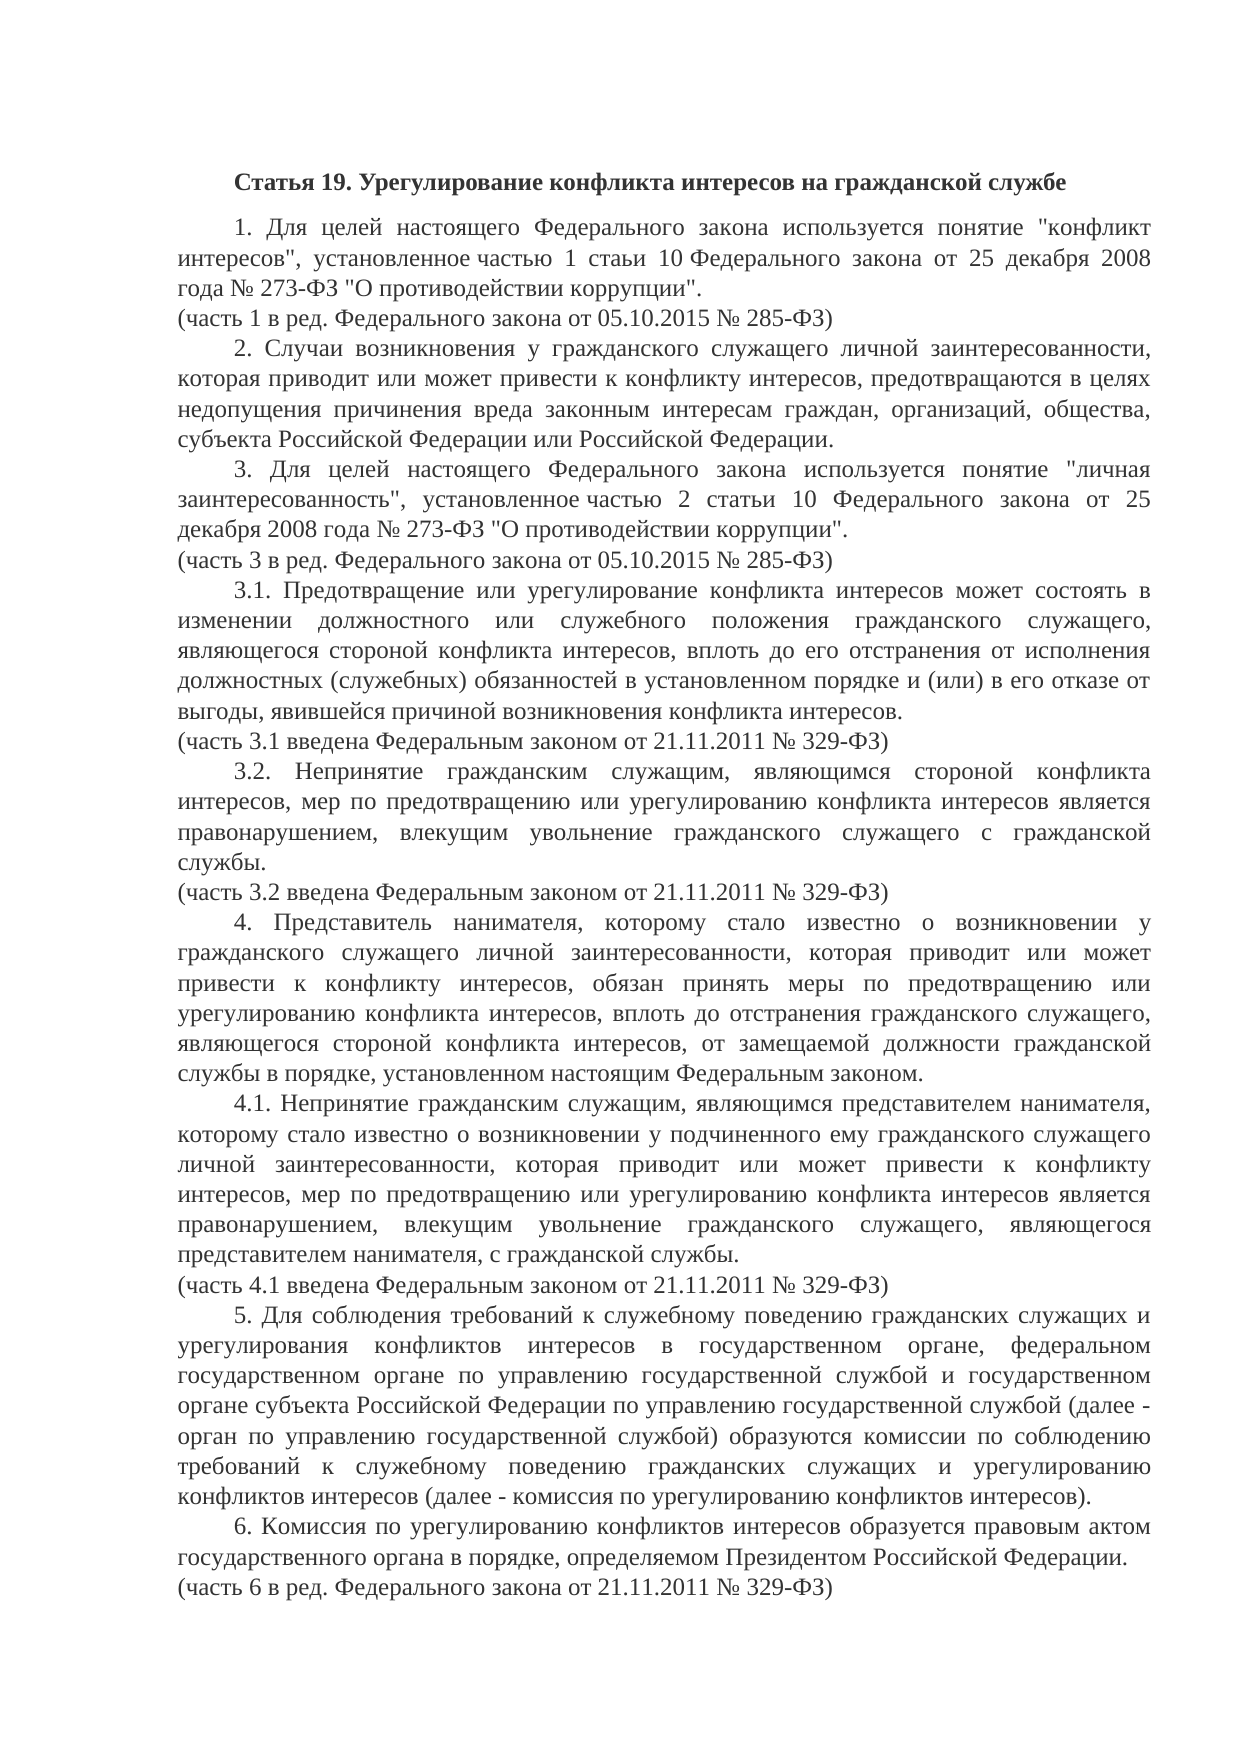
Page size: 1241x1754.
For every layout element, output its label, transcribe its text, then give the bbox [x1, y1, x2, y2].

text 3. Для целей настоящего Федерального закона используется понятие "личная заинтересованность", установленное частью 2 статьи 10 Федерального закона от 25 декабря 2008 года № 273-ФЗ "О противодействии коррупции". [177, 453, 1152, 543]
text 5. Для соблюдения требований к служебному поведению гражданских служащих и урегулирования конфликтов интересов в государственном органе, федеральном государственном органе по управлению государственной службой и государственном органе субъекта Российской Федерации по управлению государственной службой (далее - орган по управлению государственной службой) образуются комиссии по соблюдению требований к служебному поведению гражданских служащих и урегулированию конфликтов интересов (далее - комиссия по урегулированию конфликтов интересов). [177, 1298, 1152, 1510]
text (часть 6 в ред. Федерального закона от 21.11.2011 № 329-ФЗ) [177, 1570, 1152, 1601]
text 1. Для целей настоящего Федерального закона используется понятие "конфликт интересов", установленное частью 1 стаьи 10 Федерального закона от 25 декабря 2008 года № 273-ФЗ "О противодействии коррупции". [177, 211, 1152, 302]
text (часть 3 в ред. Федерального закона от 05.10.2015 № 285-ФЗ) [177, 543, 1152, 573]
text 3.2. Непринятие гражданским служащим, являющимся стороной конфликта интересов, мер по предотвращению или урегулированию конфликта интересов является правонарушением, влекущим увольнение гражданского служащего с гражданской службы. [177, 755, 1152, 876]
text 3.1. Предотвращение или урегулирование конфликта интересов может состоять в изменении должностного или служебного положения гражданского служащего, являющегося стороной конфликта интересов, вплоть до его отстранения от исполнения должностных (служебных) обязанностей в установленном порядке и (или) в его отказе от выгоды, явившейся причиной возникновения конфликта интересов. [177, 573, 1152, 724]
text Статья 19. Урегулирование конфликта интересов на гражданской службе [177, 166, 1152, 196]
text (часть 3.2 введена Федеральным законом от 21.11.2011 № 329-ФЗ) [177, 876, 1152, 906]
text (часть 4.1 введена Федеральным законом от 21.11.2011 № 329-ФЗ) [177, 1268, 1152, 1298]
text (часть 3.1 введена Федеральным законом от 21.11.2011 № 329-ФЗ) [177, 724, 1152, 755]
text 4.1. Непринятие гражданским служащим, являющимся представителем нанимателя, которому стало известно о возникновении у подчиненного ему гражданского служащего личной заинтересованности, которая приводит или может привести к конфликту интересов, мер по предотвращению или урегулированию конфликта интересов является правонарушением, влекущим увольнение гражданского служащего, являющегося представителем нанимателя, с гражданской службы. [177, 1087, 1152, 1268]
text (часть 1 в ред. Федерального закона от 05.10.2015 № 285-ФЗ) [177, 302, 1152, 332]
text 2. Случаи возникновения у гражданского служащего личной заинтересованности, которая приводит или может привести к конфликту интересов, предотвращаются в целях недопущения причинения вреда законным интересам граждан, организаций, общества, субъекта Российской Федерации или Российской Федерации. [177, 332, 1152, 453]
text 4. Представитель нанимателя, которому стало известно о возникновении у гражданского служащего личной заинтересованности, которая приводит или может привести к конфликту интересов, обязан принять меры по предотвращению или урегулированию конфликта интересов, вплоть до отстранения гражданского служащего, являющегося стороной конфликта интересов, от замещаемой должности гражданской службы в порядке, установленном настоящим Федеральным законом. [177, 906, 1152, 1087]
text 6. Комиссия по урегулированию конфликтов интересов образуется правовым актом государственного органа в порядке, определяемом Президентом Российской Федерации. [177, 1510, 1152, 1570]
